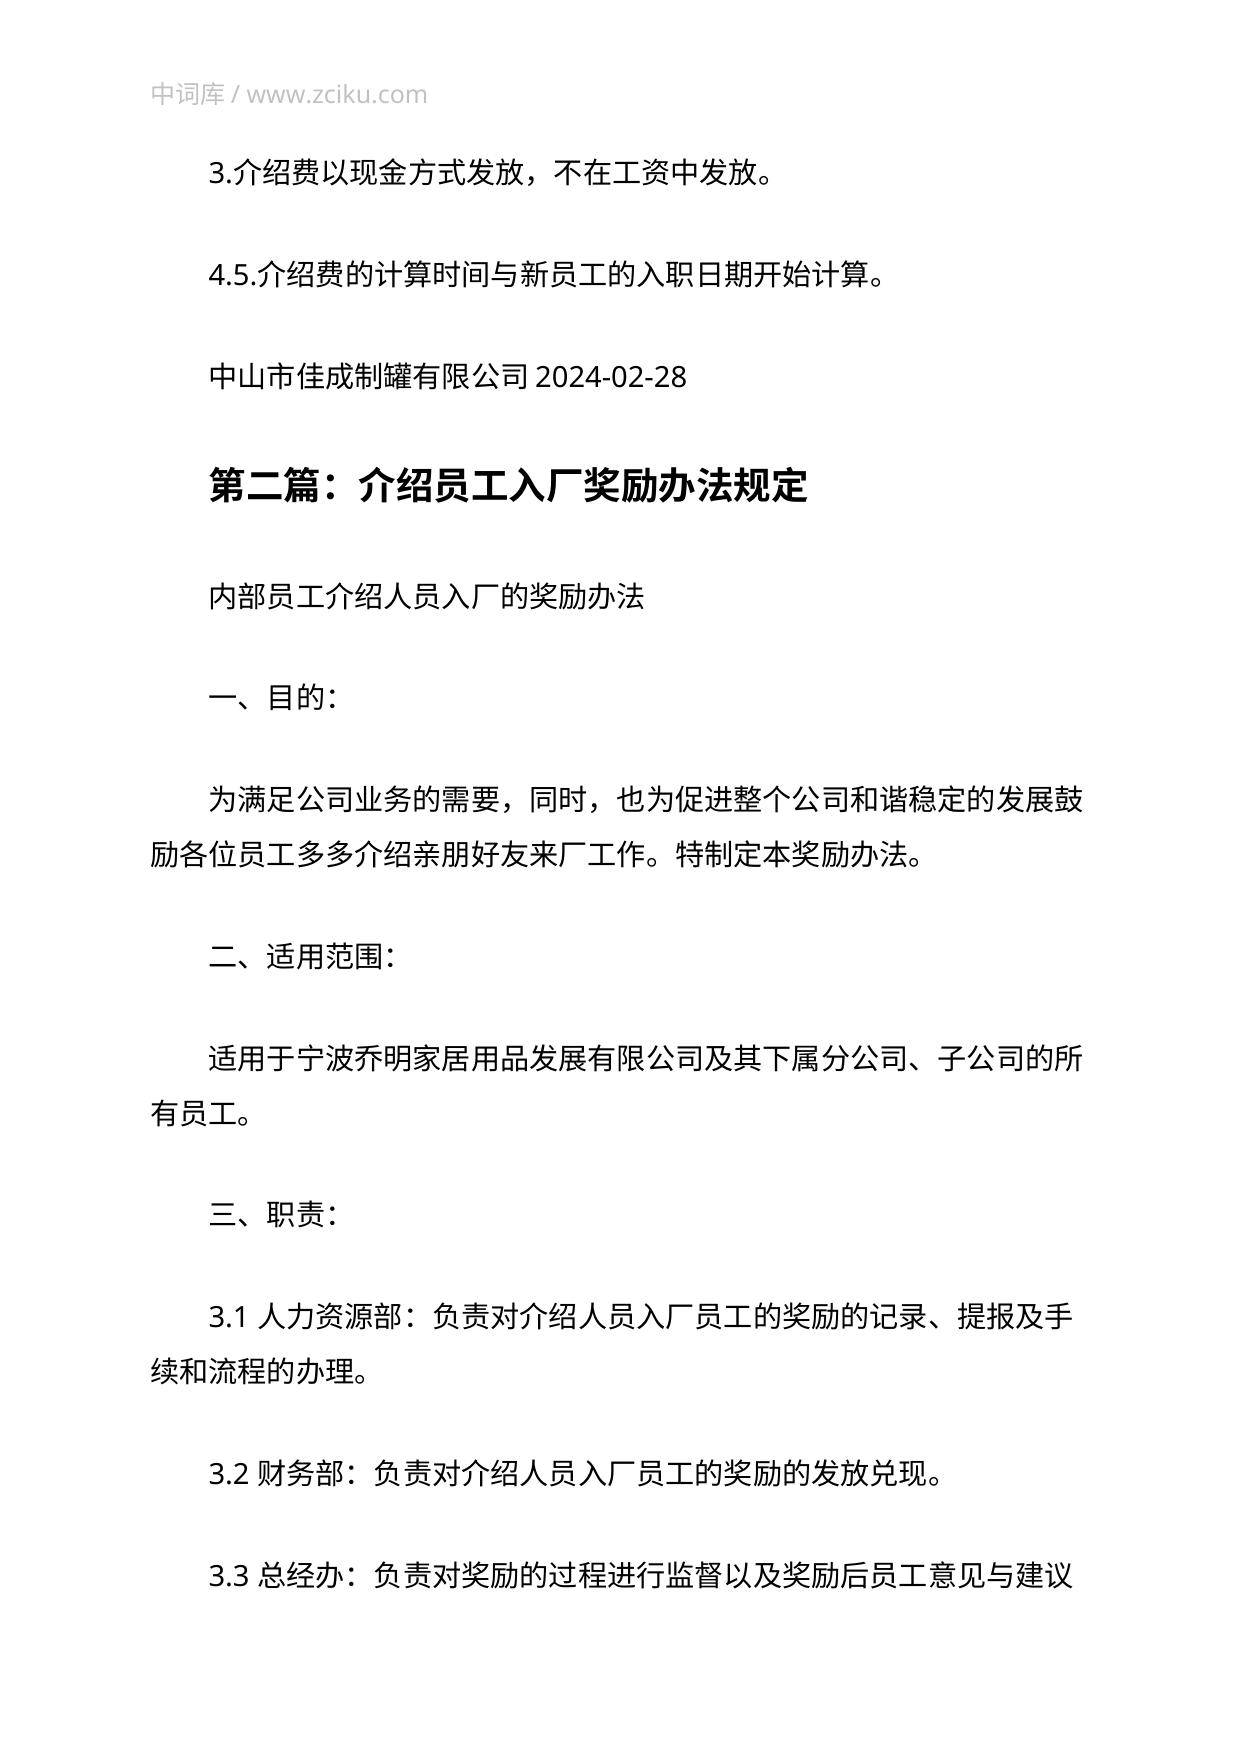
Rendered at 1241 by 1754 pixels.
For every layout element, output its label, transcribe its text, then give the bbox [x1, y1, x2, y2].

text 内部员工介绍人员入厂的奖励办法 [150, 573, 1090, 616]
text 中山市佳成制罐有限公司2024-02-28 [150, 354, 1090, 396]
text 二、适用范围： [150, 933, 1090, 976]
text 3.1 人力资源部：负责对介绍人员入厂员工的奖励的记录、提报及手续和流程的办理。 [150, 1294, 1090, 1391]
text 适用于宁波乔明家居用品发展有限公司及其下属分公司、子公司的所有员工。 [150, 1035, 1090, 1132]
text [150, 1552, 1090, 1595]
text 为满足公司业务的需要，同时，也为促进整个公司和谐稳定的发展鼓励各位员工多多介绍亲朋好友来厂工作。特制定本奖励办法。 [150, 777, 1090, 874]
text 3.2 财务部：负责对介绍人员入厂员工的奖励的发放兑现。 [150, 1451, 1090, 1493]
text 一、目的： [150, 675, 1090, 717]
text 3.介绍费以现金方式发放，不在工资中发放。 [150, 150, 1090, 192]
text 第二篇：介绍员工入厂奖励办法规定 [150, 456, 1090, 510]
text 三、职责： [150, 1192, 1090, 1234]
text 4.5.介绍费的计算时间与新员工的入职日期开始计算。 [150, 252, 1090, 294]
